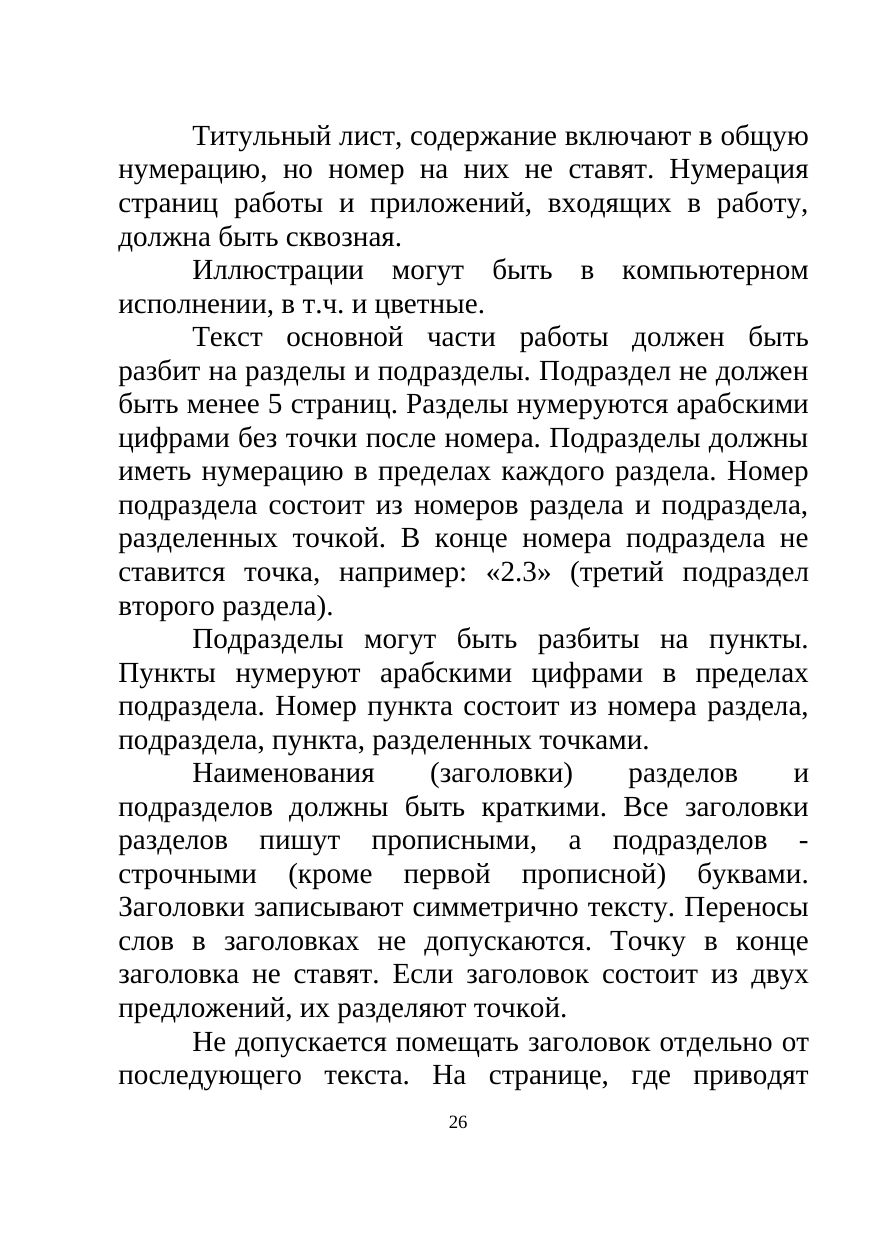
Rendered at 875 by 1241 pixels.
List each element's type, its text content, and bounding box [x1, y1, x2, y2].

text Иллюстрации могут быть в компьютерном исполнении, в т.ч. и цветные. [118, 252, 809, 319]
text Наименования (заголовки) разделов и подразделов должны быть краткими. Все заголовки разделов пишут прописными, а подразделов - строчными (кроме первой прописной) буквами. Заголовки записывают симметрично тексту. Переносы слов в заголовках не допускаются. Точку в конце заголовка не ставят. Если заголовок состоит из двух предложений, их разделяют точкой. [118, 755, 809, 1024]
text Подразделы могут быть разбиты на пункты. Пункты нумеруют арабскими цифрами в пределах подраздела. Номер пункта состоит из номера раздела, подраздела, пункта, разделенных точками. [118, 621, 809, 755]
text Текст основной части работы должен быть разбит на разделы и подразделы. Подраздел не должен быть менее 5 страниц. Разделы нумеруются арабскими цифрами без точки после номера. Подразделы должны иметь нумерацию в пределах каждого раздела. Номер подраздела состоит из номеров раздела и подраздела, разделенных точкой. В конце номера подраздела не ставится точка, например: «2.3» (третий подраздел второго раздела). [118, 319, 809, 621]
text Титульный лист, содержание включают в общую нумерацию, но номер на них не ставят. Нумерация страниц работы и приложений, входящих в работу, должна быть сквозная. [118, 118, 809, 252]
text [118, 1024, 809, 1091]
